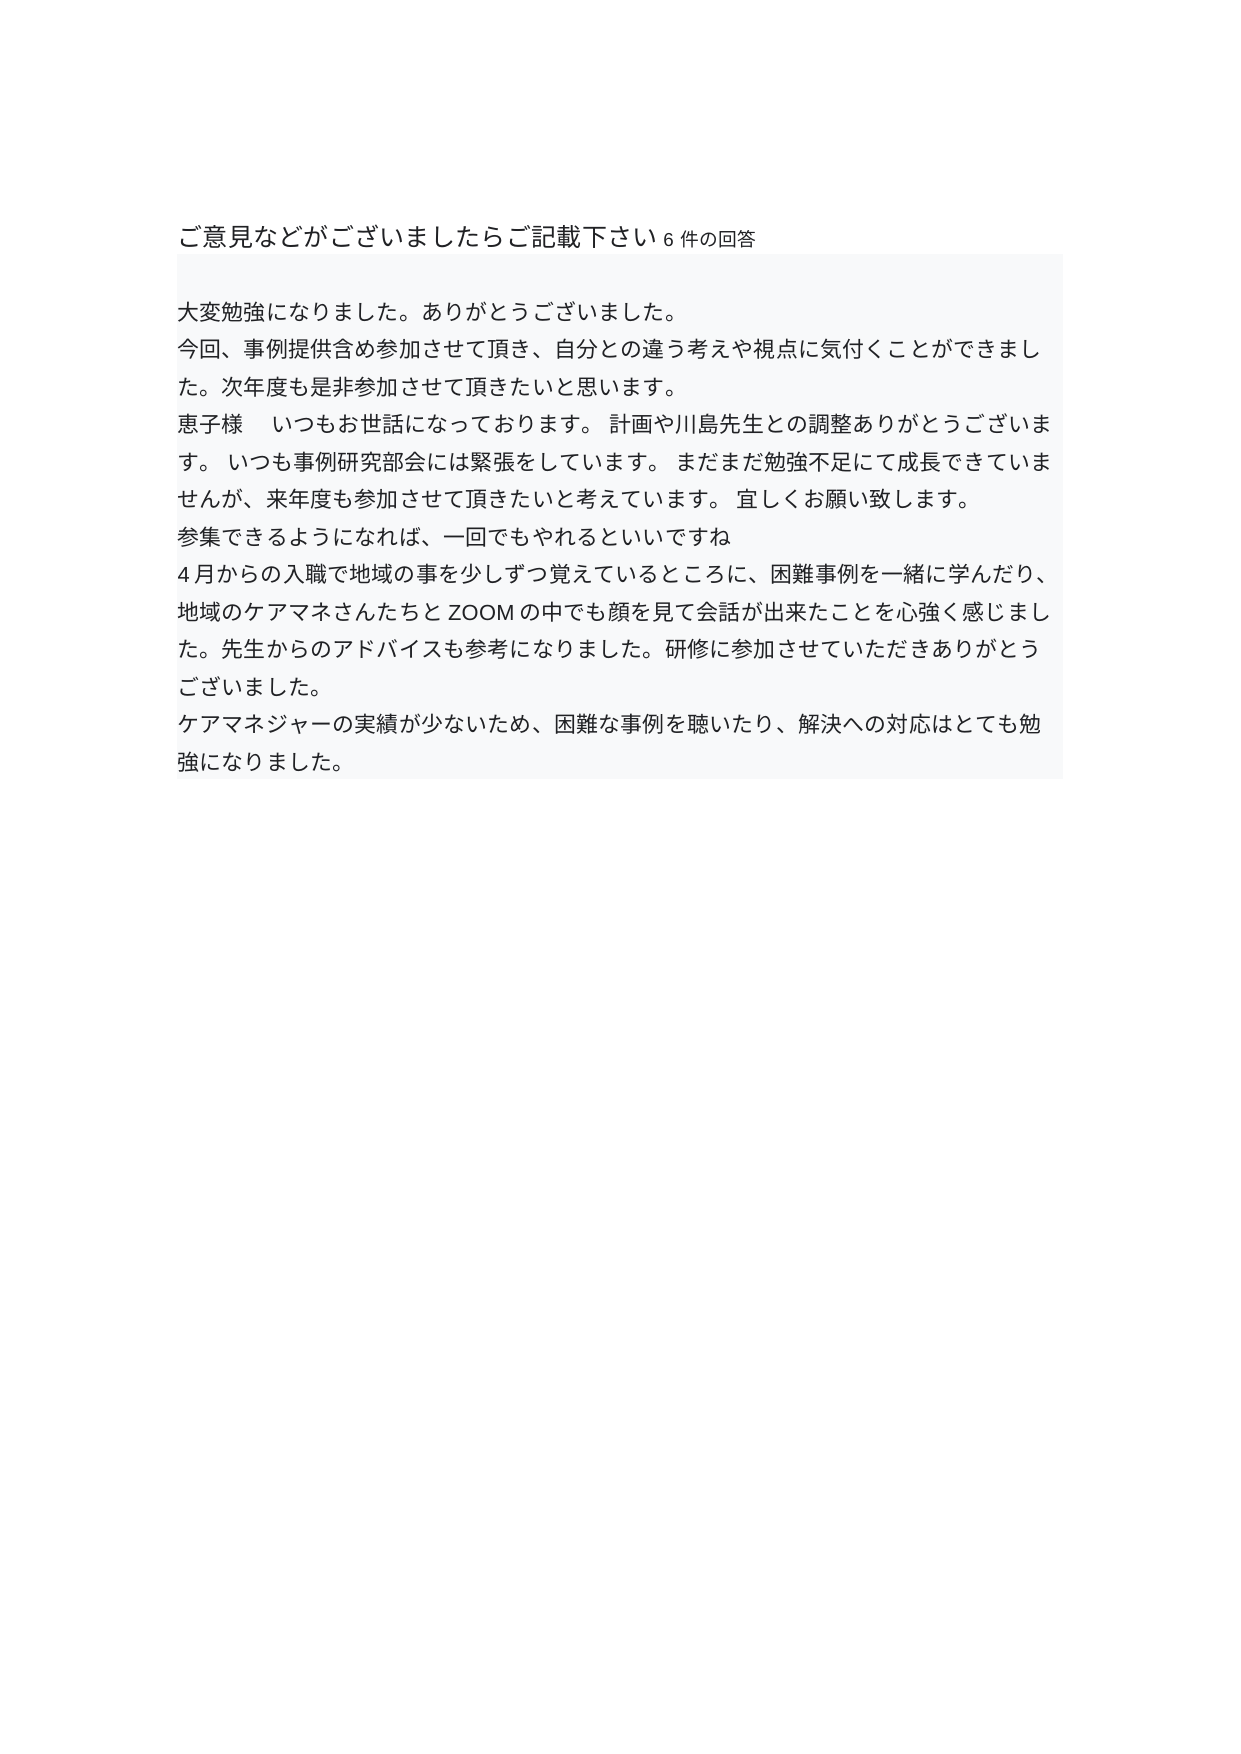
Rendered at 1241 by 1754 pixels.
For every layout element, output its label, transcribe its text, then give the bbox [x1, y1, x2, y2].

text 恵子様 いつもお世話になっております。 計画や川島先生との調整ありがとうございます。 いつも事例研究部会には緊張をしています。 まだまだ勉強不足にて成長できていませんが、来年度も参加させて頂きたいと考えています。 宜しくお願い致します。 [177, 404, 1063, 517]
text 参集できるようになれば、一回でもやれるといいですね [177, 517, 1063, 554]
text ご意見などがございましたらご記載下さい6 件の回答 [177, 217, 1063, 254]
text ケアマネジャーの実績が少ないため、困難な事例を聴いたり、解決への対応はとても勉強になりました。 [177, 704, 1063, 779]
text 4月からの入職で地域の事を少しずつ覚えているところに、困難事例を一緒に学んだり、地域のケアマネさんたちとZOOMの中でも顔を見て会話が出来たことを心強く感じました。先生からのアドバイスも参考になりました。研修に参加させていただきありがとうございました。 [177, 554, 1063, 704]
text 今回、事例提供含め参加させて頂き、自分との違う考えや視点に気付くことができました。次年度も是非参加させて頂きたいと思います。 [177, 329, 1063, 404]
text 大変勉強になりました。ありがとうございました。 [177, 292, 1063, 329]
